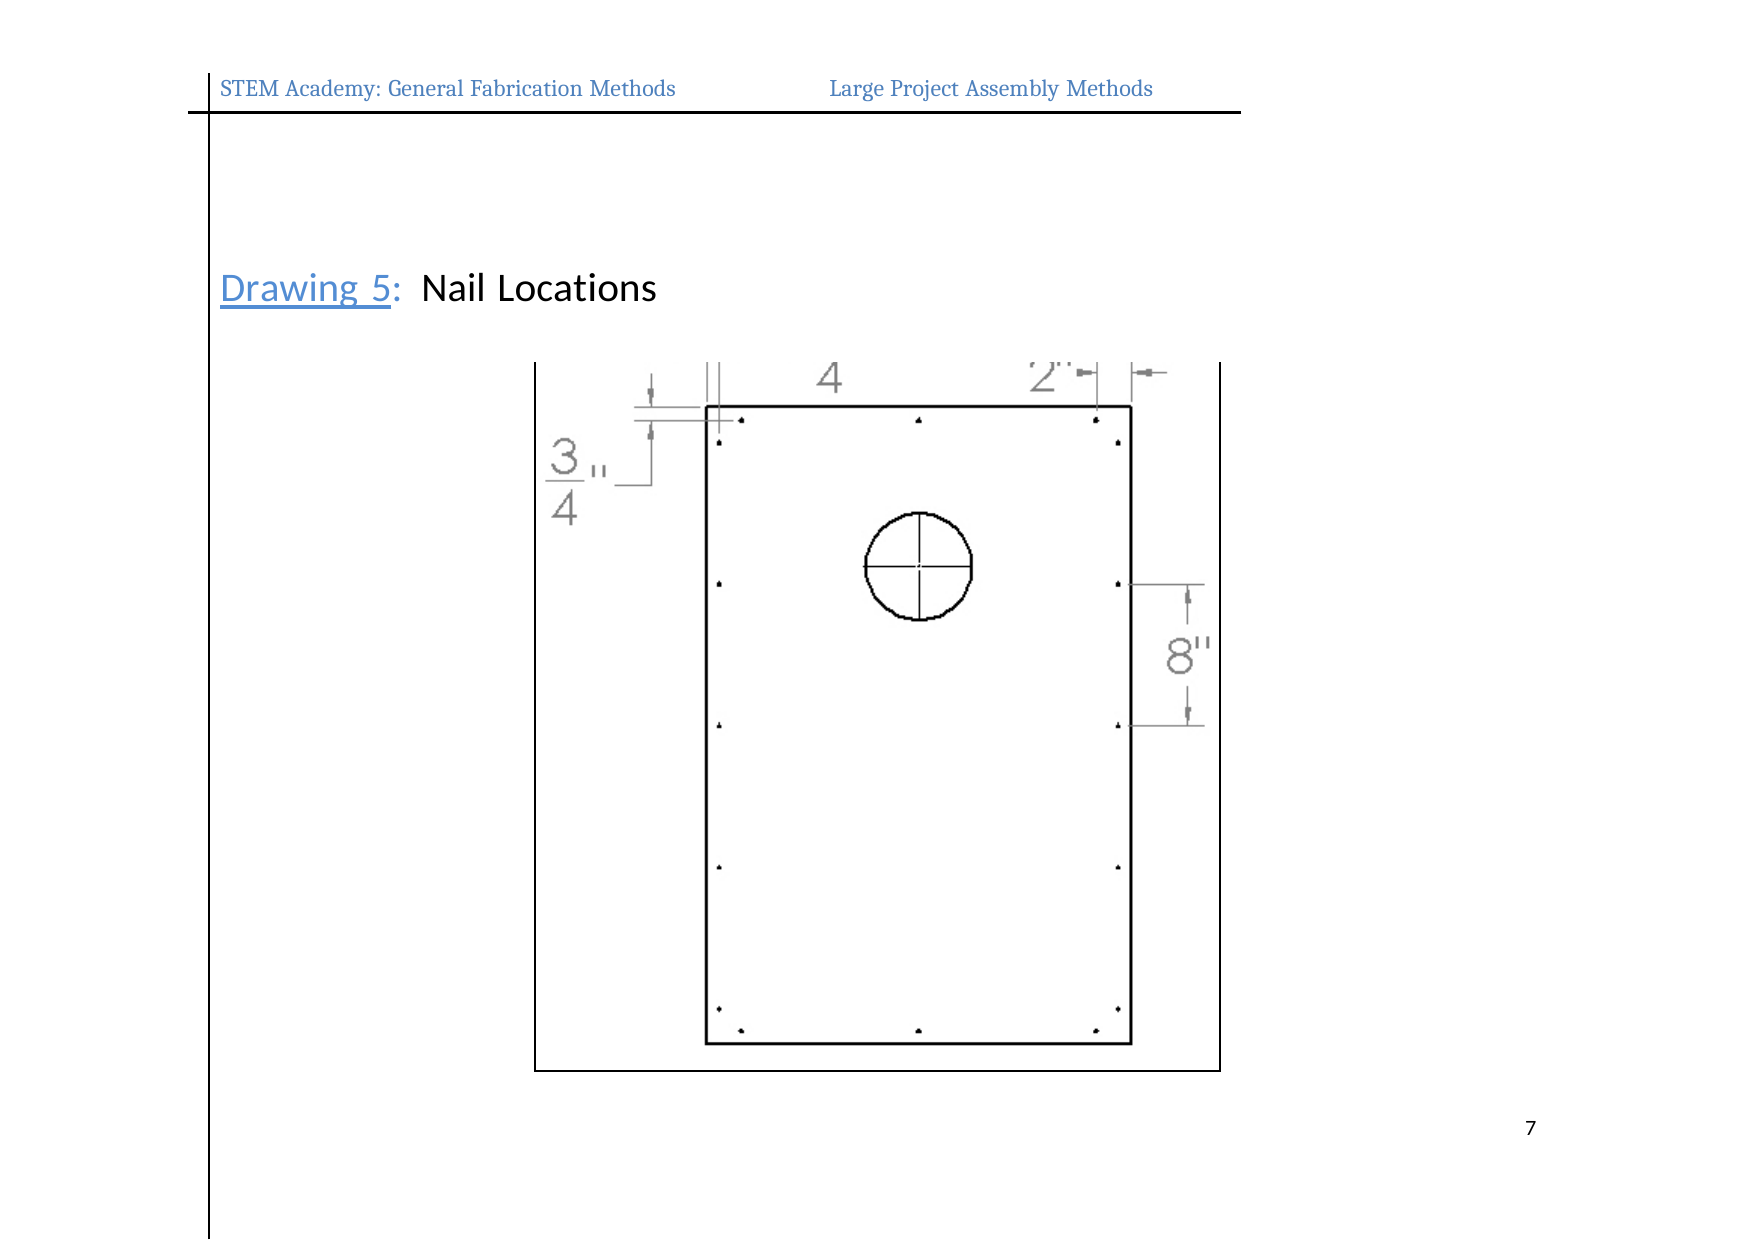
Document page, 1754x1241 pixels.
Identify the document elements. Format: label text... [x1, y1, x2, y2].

text STEM Academy: General Fabrication Methods Large Project Assembly Methods [221, 73, 1548, 101]
text Drawing 5: Nail Locations [220, 265, 1548, 312]
text 7 [208, 1114, 1536, 1140]
picture [536, 362, 1219, 1070]
